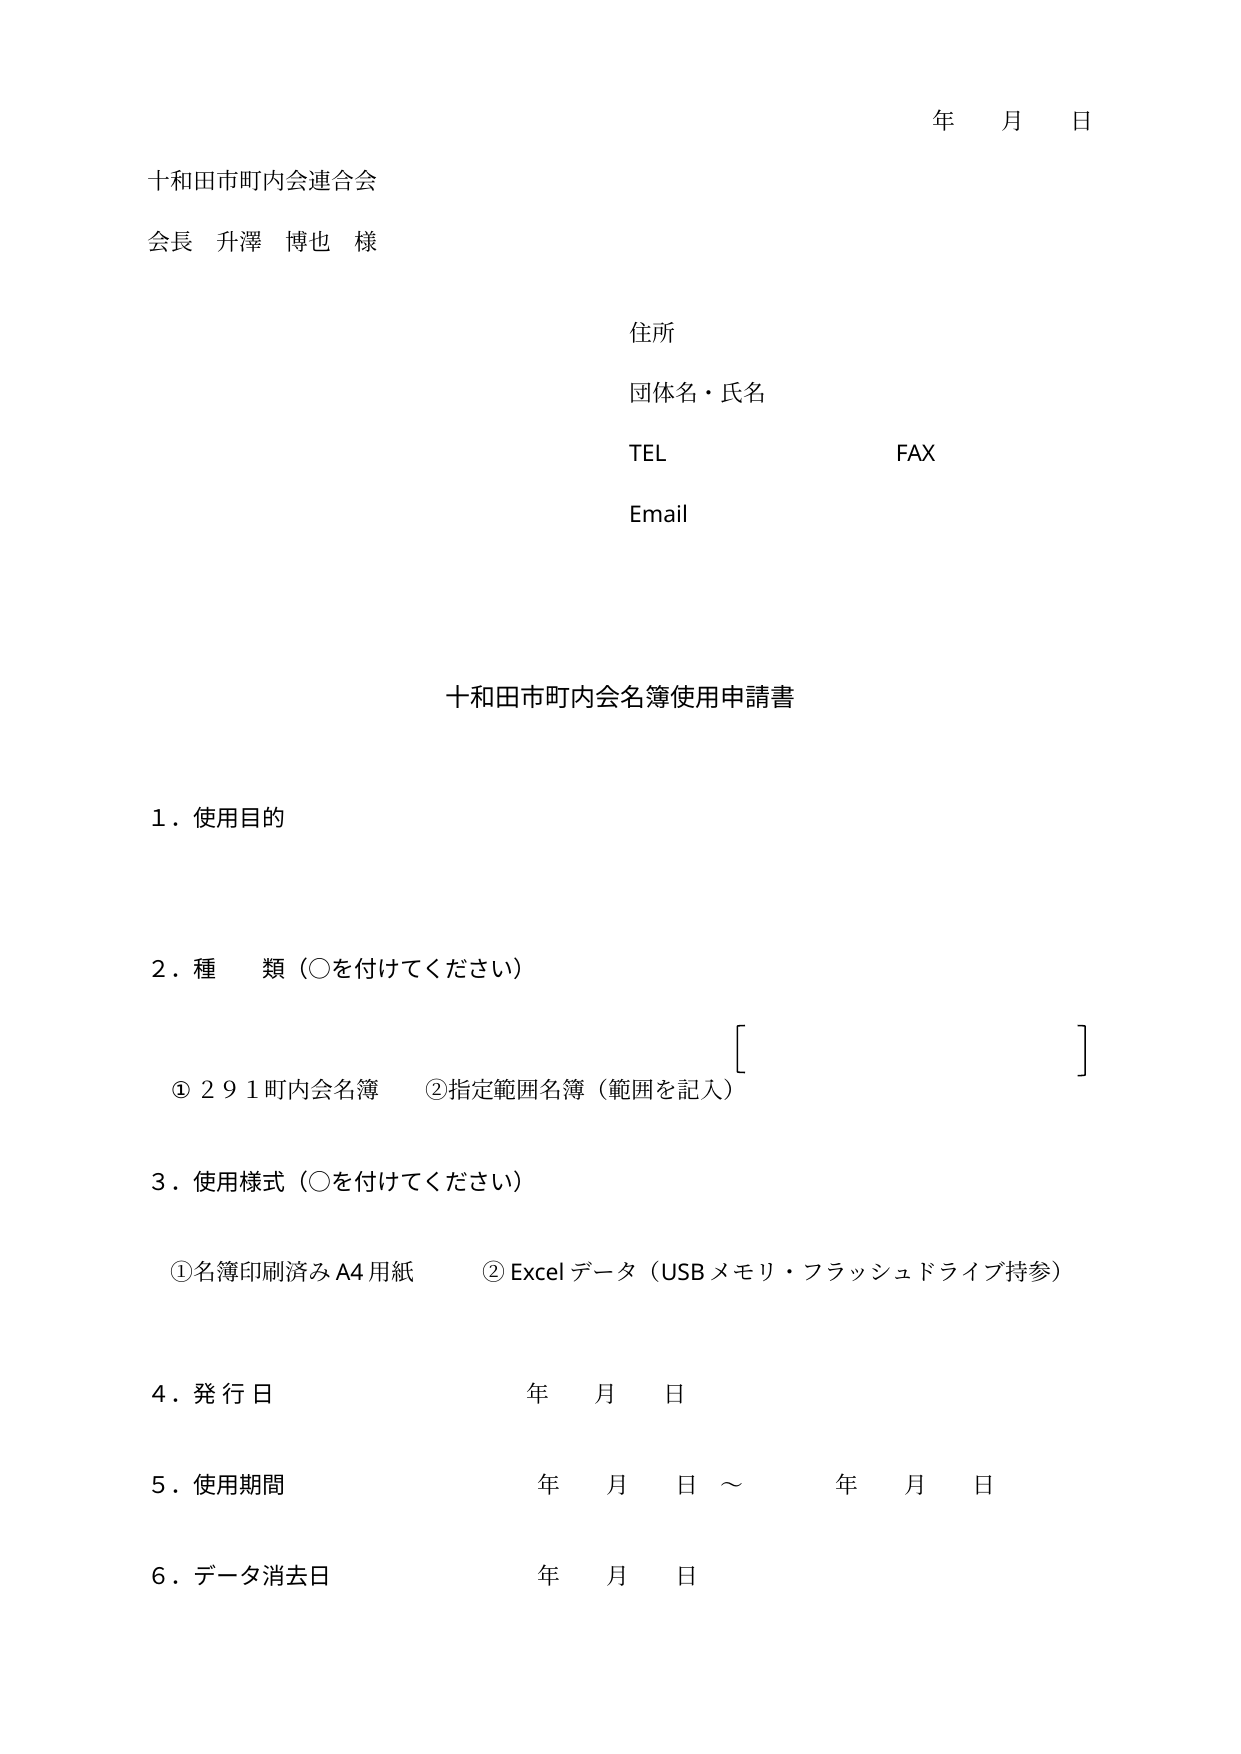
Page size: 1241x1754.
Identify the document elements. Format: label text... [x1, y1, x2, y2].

text 年 月 日 [148, 89, 1092, 149]
text ４．発行日 年 月 日 [148, 1362, 1092, 1423]
text ①２９１町内会名簿 ②指定範囲名簿（範囲を記入） [148, 1059, 1092, 1119]
text 団体名・氏名 [148, 362, 1092, 422]
text 十和田市町内会名簿使用申請書 [148, 665, 1092, 725]
text ①名簿印刷済みA4用紙 ②Excelデータ（USBメモリ・フラッシュドライブ持参） [148, 1241, 1092, 1301]
text 会長 升澤 博也 様 [148, 210, 1092, 271]
text ６．データ消去日 年 月 日 [148, 1544, 1092, 1604]
text 十和田市町内会連合会 [148, 149, 1092, 210]
text ２．種 類（○を付けてください） [148, 938, 1092, 998]
text TEL FAX [148, 422, 1092, 483]
text １．使用目的 [148, 786, 1092, 847]
text ５．使用期間 年 月 日 ～ 年 月 日 [148, 1453, 1092, 1513]
text ３．使用様式（○を付けてください） [148, 1150, 1092, 1210]
text Email [148, 483, 1092, 543]
text 住所 [148, 301, 1092, 362]
